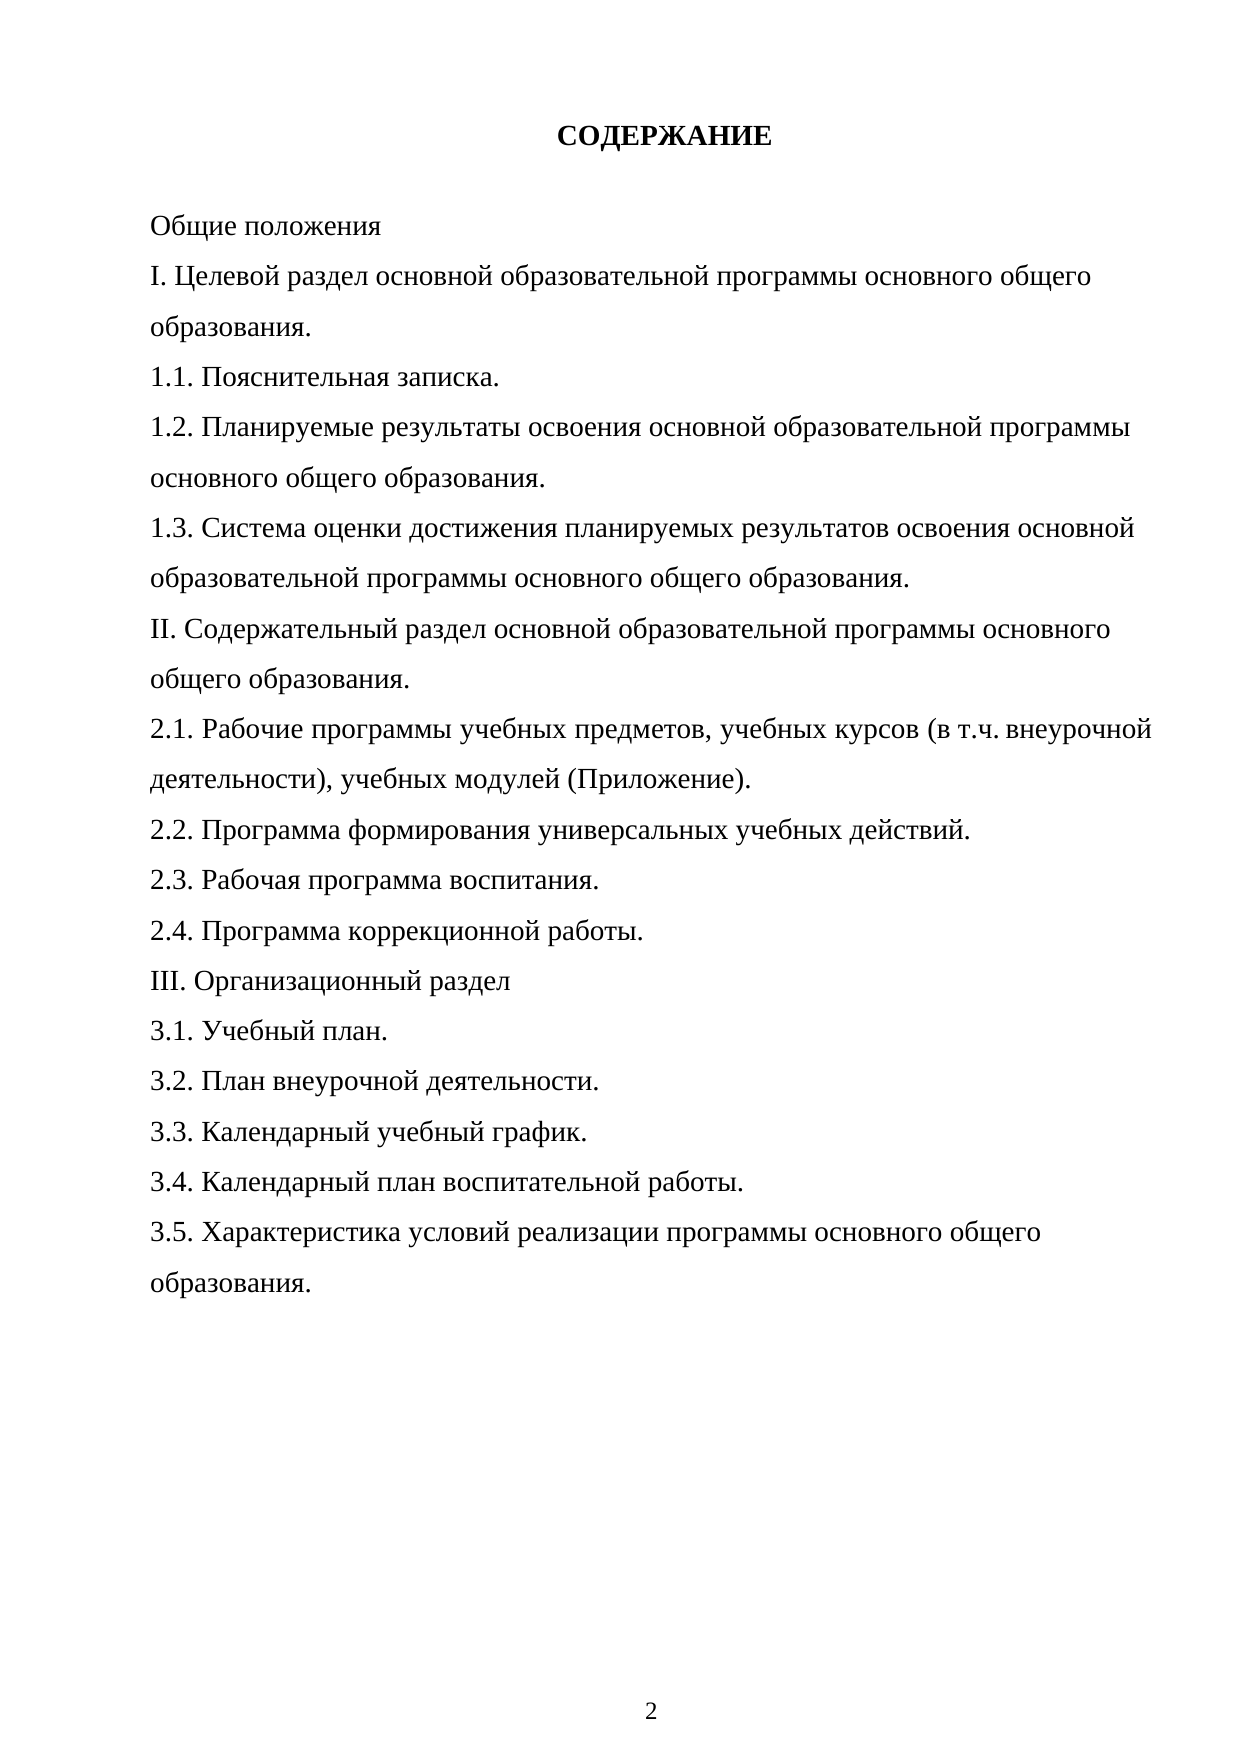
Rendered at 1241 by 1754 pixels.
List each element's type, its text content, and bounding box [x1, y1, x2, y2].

text СОДЕРЖАНИЕ [150, 118, 1179, 151]
text 3.1. Учебный план. [150, 1013, 1152, 1047]
text Общие положения [150, 208, 1152, 242]
text 2.4. Программа коррекционной работы. [150, 913, 1152, 946]
text 3.2. План внеурочной деятельности. [150, 1063, 1152, 1097]
text 2.3. Рабочая программа воспитания. [150, 862, 1152, 896]
text ІІ. Содержательный раздел основной образовательной программы основного общего образования. [150, 611, 1155, 694]
text І. Целевой раздел основной образовательной программы основного общего образования. [150, 258, 1152, 342]
text 3.4. Календарный план воспитательной работы. [150, 1164, 1152, 1198]
text 2.2. Программа формирования универсальных учебных действий. [150, 812, 1152, 846]
text 2.1. Рабочие программы учебных предметов, учебных курсов (в т.ч. внеурочной деятельности), учебных модулей (Приложение). [150, 711, 1152, 795]
text 1.3. Система оценки достижения планируемых результатов освоения основной образовательной программы основного общего образования. [150, 510, 1155, 594]
text 1.2. Планируемые результаты освоения основной образовательной программы основного общего образования. [150, 409, 1155, 493]
text 1.1. Пояснительная записка. [150, 359, 1155, 393]
text 3.5. Характеристика условий реализации программы основного общего образования. [150, 1214, 1152, 1298]
text ІІІ. Организационный раздел [150, 963, 1152, 996]
text 3.3. Календарный учебный график. [150, 1114, 1152, 1147]
